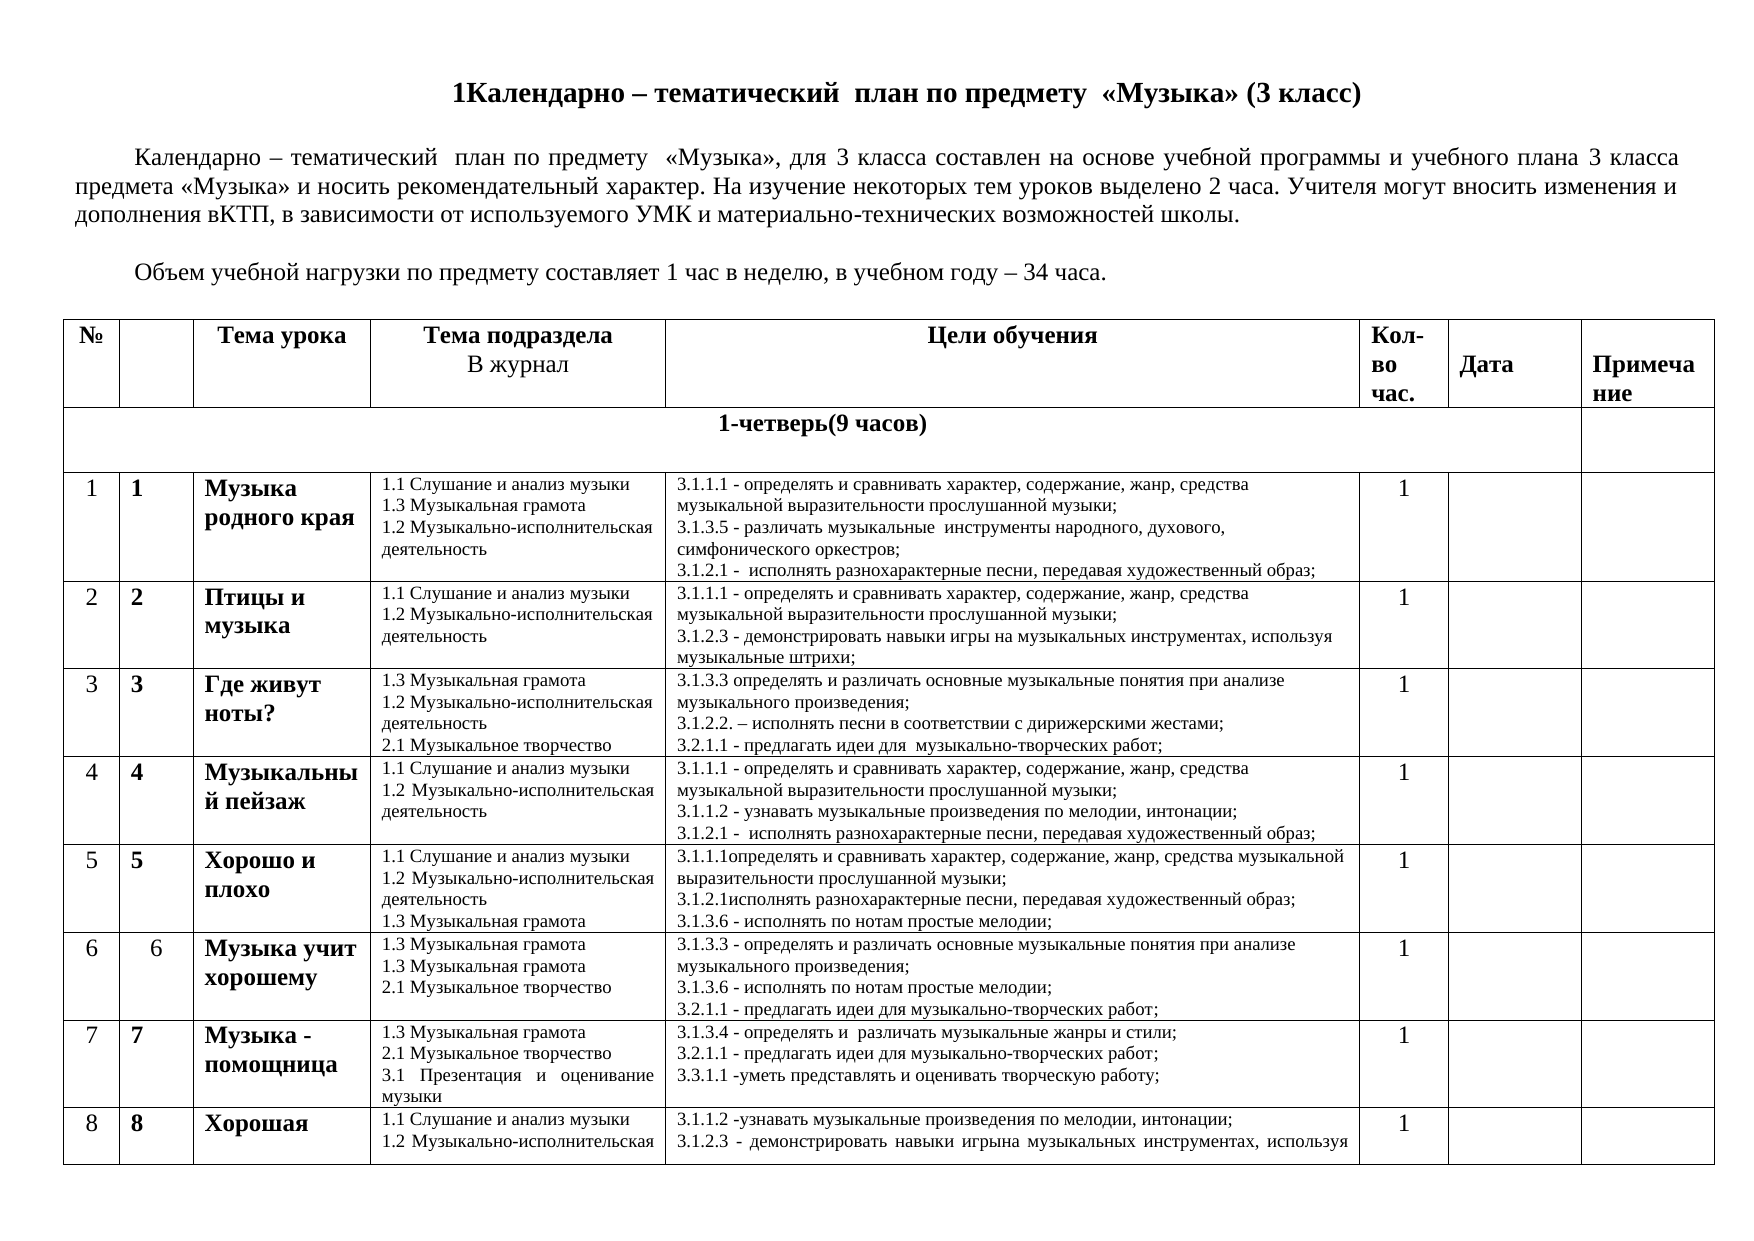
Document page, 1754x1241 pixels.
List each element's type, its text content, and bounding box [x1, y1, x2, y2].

table_cell 1 [1360, 757, 1448, 844]
table_cell 2 [120, 582, 193, 668]
table_cell 8 [64, 1108, 119, 1164]
table_header Кол-во час. [1360, 320, 1448, 407]
table_header № [64, 320, 119, 407]
table_cell [1449, 1021, 1581, 1107]
table_cell [1449, 845, 1581, 932]
table_header Примечание [1582, 320, 1714, 407]
table_cell 6 [64, 933, 119, 1019]
table_header [120, 320, 193, 407]
table_cell 1.3 Музыкальная грамота 1.3 Музыкальная грамота 2.1 Музыкальное творчество [371, 933, 665, 1019]
table_cell 2 [64, 582, 119, 668]
table_cell [1582, 1021, 1714, 1107]
table_cell 4 [64, 757, 119, 844]
table_cell 3.1.3.3 определять и различать основные музыкальные понятия при анализе музыкального произведения; 3.1.2.2. – исполнять песни в соответствии с дирижерскими жестами; 3.2.1.1 - предлагать идеи для музыкально-творческих работ; [666, 669, 1359, 756]
table_cell 1 [1360, 582, 1448, 668]
table_cell 3 [64, 669, 119, 756]
table_cell 1.3 Музыкальная грамота 2.1 Музыкальное творчество 3.1 Презентация и оценивание музыки [371, 1021, 665, 1107]
table_cell Музыка - помощница [194, 1021, 370, 1107]
table_cell Где живут ноты? [194, 669, 370, 756]
table_cell 3 [120, 669, 193, 756]
table_cell 1.1 Слушание и анализ музыки 1.2 Музыкально-исполнительская деятельность [371, 582, 665, 668]
table_cell 1 [1360, 669, 1448, 756]
table_cell Хорошо и плохо [194, 845, 370, 932]
text Календарно – тематический план по предмету «Музыка», для 3 класса составлен на основе учебной программы и учебного плана 3 класса предмета «Музыка» и носить рекомендательный характер. На изучение некоторых тем уроков выделено 2 часа. Учителя могут вносить изменения и дополнения вКТП, в зависимости от используемого УМК и материально-технических возможностей школы. [75, 142, 1679, 228]
table_cell [1582, 1108, 1714, 1164]
table_cell 1 [64, 473, 119, 581]
table_cell 1 [1360, 473, 1448, 581]
table_cell 4 [120, 757, 193, 844]
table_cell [666, 1108, 1359, 1164]
table_cell 7 [120, 1021, 193, 1107]
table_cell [371, 1108, 665, 1164]
table_header Тема подраздела В журнал [371, 320, 665, 407]
table_cell 1 [120, 473, 193, 581]
table_cell 1.3 Музыкальная грамота 1.2 Музыкально-исполнительская деятельность 2.1 Музыкальное творчество [371, 669, 665, 756]
table_cell 3.1.1.1 - определять и сравнивать характер, содержание, жанр, средства музыкальной выразительности прослушанной музыки; 3.1.1.2 - узнавать музыкальные произведения по мелодии, интонации; 3.1.2.1 - исполнять разнохарактерные песни, передавая художественный образ; [666, 757, 1359, 844]
table_cell 5 [64, 845, 119, 932]
table_cell 1 [1360, 1021, 1448, 1107]
table_cell 3.1.3.4 - определять и различать музыкальные жанры и стили; 3.2.1.1 - предлагать идеи для музыкально-творческих работ; 3.3.1.1 -уметь представлять и оценивать творческую работу; [666, 1021, 1359, 1107]
table_cell Музыкальный пейзаж [194, 757, 370, 844]
table_cell 3.1.1.1 - определять и сравнивать характер, содержание, жанр, средства музыкальной выразительности прослушанной музыки; 3.1.3.5 - различать музыкальные инструменты народного, духового, симфонического оркестров; 3.1.2.1 - исполнять разнохарактерные песни, передавая художественный образ; [666, 473, 1359, 581]
table_cell Птицы и музыка [194, 582, 370, 668]
table_cell 3.1.1.1 - определять и сравнивать характер, содержание, жанр, средства музыкальной выразительности прослушанной музыки; 3.1.2.3 - демонстрировать навыки игры на музыкальных инструментах, используя музыкальные штрихи; [666, 582, 1359, 668]
table_cell 1.1 Слушание и анализ музыки 1.2 Музыкально-исполнительская деятельность [371, 757, 665, 844]
table_cell [1449, 669, 1581, 756]
table_cell 1-четверь(9 часов) [64, 408, 1581, 472]
table_cell [1582, 408, 1714, 472]
text Объем учебной нагрузки по предмету составляет 1 час в неделю, в учебном году – 34 часа. [75, 257, 1679, 286]
text 1Календарно – тематический план по предмету «Музыка» (3 класс) [75, 75, 1679, 108]
table_cell [1449, 582, 1581, 668]
table_cell 1.1 Слушание и анализ музыки 1.3 Музыкальная грамота 1.2 Музыкально-исполнительская деятельность [371, 473, 665, 581]
table_header Тема урока [194, 320, 370, 407]
table_cell 1 [1360, 845, 1448, 932]
table_cell [1582, 757, 1714, 844]
table_cell 3.1.3.3 - определять и различать основные музыкальные понятия при анализе музыкального произведения; 3.1.3.6 - исполнять по нотам простые мелодии; 3.2.1.1 - предлагать идеи для музыкально-творческих работ; [666, 933, 1359, 1019]
table_cell [1582, 845, 1714, 932]
table_cell [1449, 1108, 1581, 1164]
table_cell [1449, 933, 1581, 1019]
table_cell [1582, 933, 1714, 1019]
table_cell [1582, 473, 1714, 581]
table_cell Музыка учит хорошему [194, 933, 370, 1019]
table_cell 1 [1360, 933, 1448, 1019]
table_header Цели обучения [666, 320, 1359, 407]
table_cell 8 [120, 1108, 193, 1164]
table_cell [1449, 473, 1581, 581]
table_cell 1.1 Слушание и анализ музыки 1.2 Музыкально-исполнительская деятельность 1.3 Музыкальная грамота [371, 845, 665, 932]
table_cell [1582, 669, 1714, 756]
table_cell Хорошая песня [194, 1108, 370, 1164]
table_cell 1 [1360, 1108, 1448, 1164]
table_cell Музыка родного края [194, 473, 370, 581]
table_cell 5 [120, 845, 193, 932]
table_cell 7 [64, 1021, 119, 1107]
table_cell 6 [120, 933, 193, 1019]
table_cell [1582, 582, 1714, 668]
table_cell [1449, 757, 1581, 844]
table_header Дата [1449, 320, 1581, 407]
table_cell 3.1.1.1определять и сравнивать характер, содержание, жанр, средства музыкальной выразительности прослушанной музыки; 3.1.2.1исполнять разнохарактерные песни, передавая художественный образ; 3.1.3.6 - исполнять по нотам простые мелодии; [666, 845, 1359, 932]
